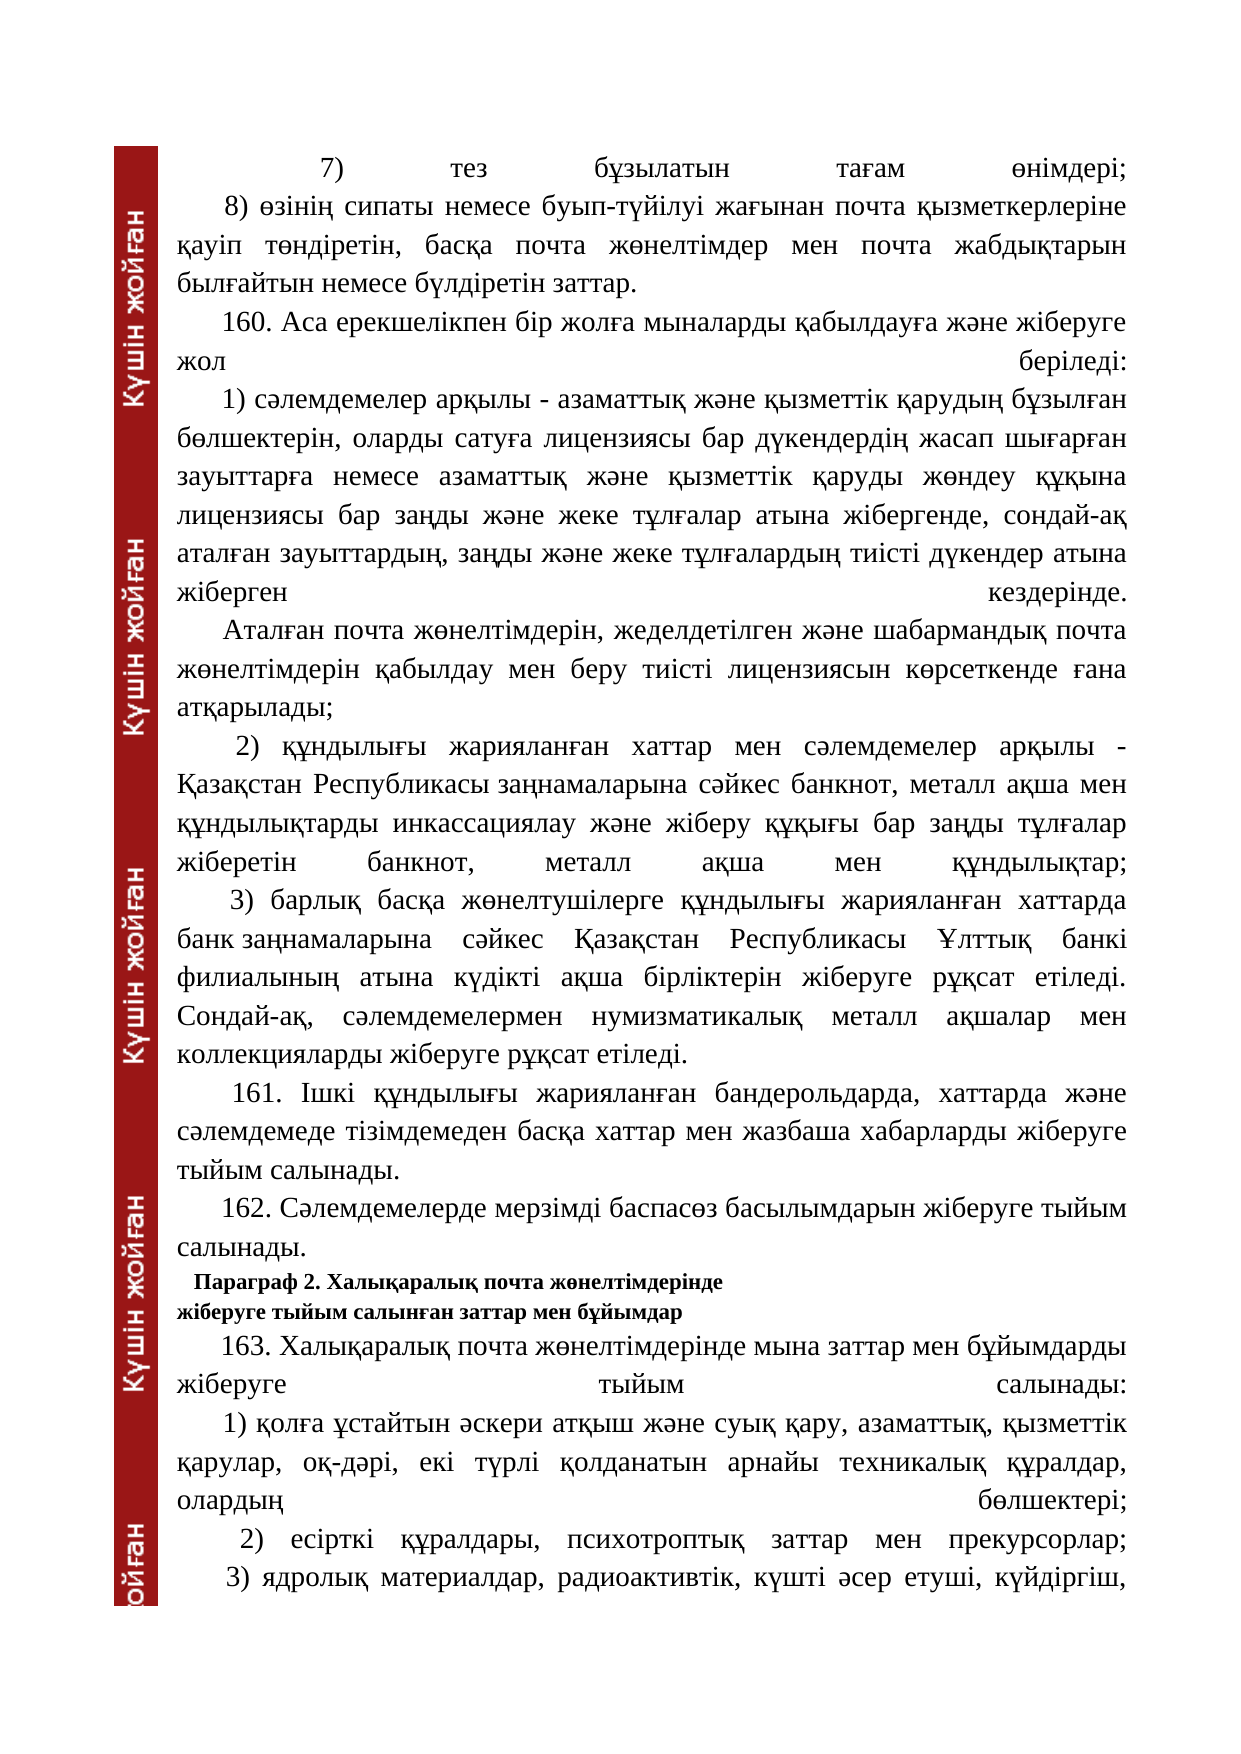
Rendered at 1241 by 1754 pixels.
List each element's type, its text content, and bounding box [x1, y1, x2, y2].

picture [114, 299, 158, 304]
text 162. Сәлемдемелерде мерзімді баспасөз басылымдарын жіберуге тыйым салынады. [112, 1191, 1128, 1263]
picture [114, 1070, 158, 1075]
picture [114, 146, 158, 150]
text 161. Ішкі құндылығы жарияланған бандерольдарда, хаттарда және сәлемдемеде тізімдемеден басқа хаттар мен жазбаша хабарларды жіберуге тыйым салынады. [112, 1075, 1128, 1186]
picture [114, 1186, 158, 1191]
text 160. Аса ерекшелікпен бір жолға мыналарды қабылдауға және жіберуге жол беріледі: 1) сәлемдемелер арқылы - азаматтық және қызметтік қарудың бұзылған бөлшектерін, оларды сатуға лицензиясы бар дүкендердің жасап шығарған зауыттарға немесе азаматтық және қызметтік қаруды жөндеу құқына лицензиясы бар заңды және жеке тұлғалар атына жібергенде, сондай-ақ аталған зауыттардың, заңды және жеке тұлғалардың тиісті дүкендер атына жіберген кездерінде. Аталған почта жөнелтімдерін, жеделдетілген және шабармандық почта жөнелтімдерін қабылдау мен беру тиісті лицензиясын көрсеткенде ғана атқарылады; 2) құндылығы жарияланған хаттар мен сәлемдемелер арқылы - Қазақстан Республикасы заңнамаларына сәйкес банкнот, металл ақша мен құндылықтарды инкассациялау және жіберу құқығы бар заңды тұлғалар жіберетін банкнот, металл ақша мен құндылықтар; 3) барлық басқа жөнелтушілерге құндылығы жарияланған хаттарда банк заңнамаларына сәйкес Қазақстан Республикасы Ұлттық банкі филиалының атына күдікті ақша бірліктерін жіберуге рұқсат етіледі. Сондай-ақ, сәлемдемелермен нумизматикалық металл ақшалар мен коллекцияларды жіберуге рұқсат етіледі. [112, 304, 1128, 1070]
picture [114, 1324, 158, 1328]
text Параграф 2. Халықаралық почта жөнелтімдерінде жіберуге тыйым салынған заттар мен бұйымдар [112, 1268, 1128, 1324]
picture [114, 1593, 158, 1606]
picture [114, 1263, 158, 1268]
